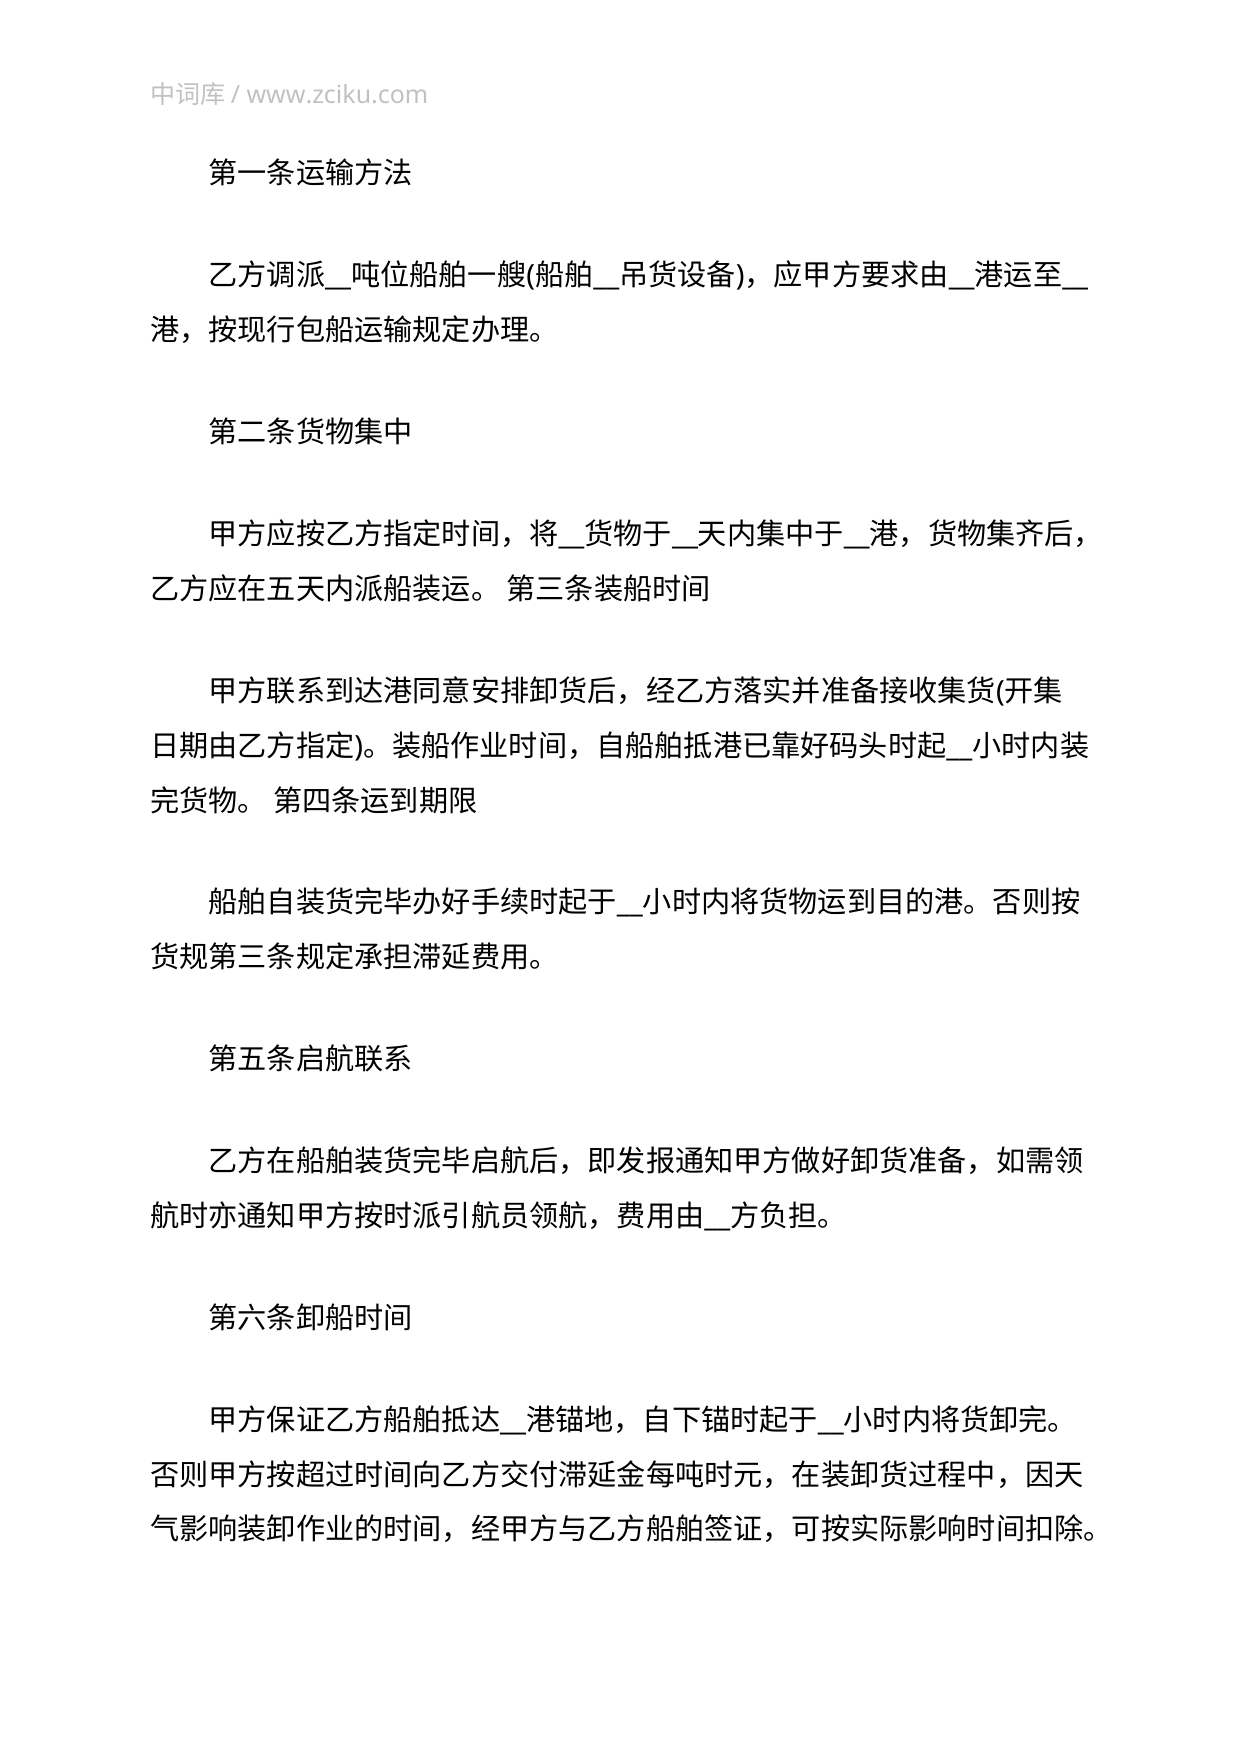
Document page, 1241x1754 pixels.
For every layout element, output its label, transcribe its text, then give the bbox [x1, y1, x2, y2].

text 乙方在船舶装货完毕启航后，即发报通知甲方做好卸货准备，如需领航时亦通知甲方按时派引航员领航，费用由__方负担。 [150, 1137, 1090, 1235]
text 甲方应按乙方指定时间，将__货物于__天内集中于__港，货物集齐后，乙方应在五天内派船装运。 第三条装船时间 [150, 510, 1090, 608]
text 船舶自装货完毕办好手续时起于__小时内将货物运到目的港。否则按货规第三条规定承担滞延费用。 [150, 879, 1090, 976]
text 第一条运输方法 [150, 150, 1090, 192]
text 第五条启航联系 [150, 1036, 1090, 1078]
text 第六条卸船时间 [150, 1294, 1090, 1337]
text 甲方联系到达港同意安排卸货后，经乙方落实并准备接收集货(开集日期由乙方指定)。装船作业时间，自船舶抵港已靠好码头时起__小时内装完货物。 第四条运到期限 [150, 667, 1090, 819]
text 甲方保证乙方船舶抵达__港锚地，自下锚时起于__小时内将货卸完。否则甲方按超过时间向乙方交付滞延金每吨时元，在装卸货过程中，因天气影响装卸作业的时间，经甲方与乙方船舶签证，可按实际影响时间扣除。 [150, 1396, 1090, 1548]
text 乙方调派__吨位船舶一艘(船舶__吊货设备)，应甲方要求由__港运至__港，按现行包船运输规定办理。 [150, 252, 1090, 349]
text 第二条货物集中 [150, 408, 1090, 451]
